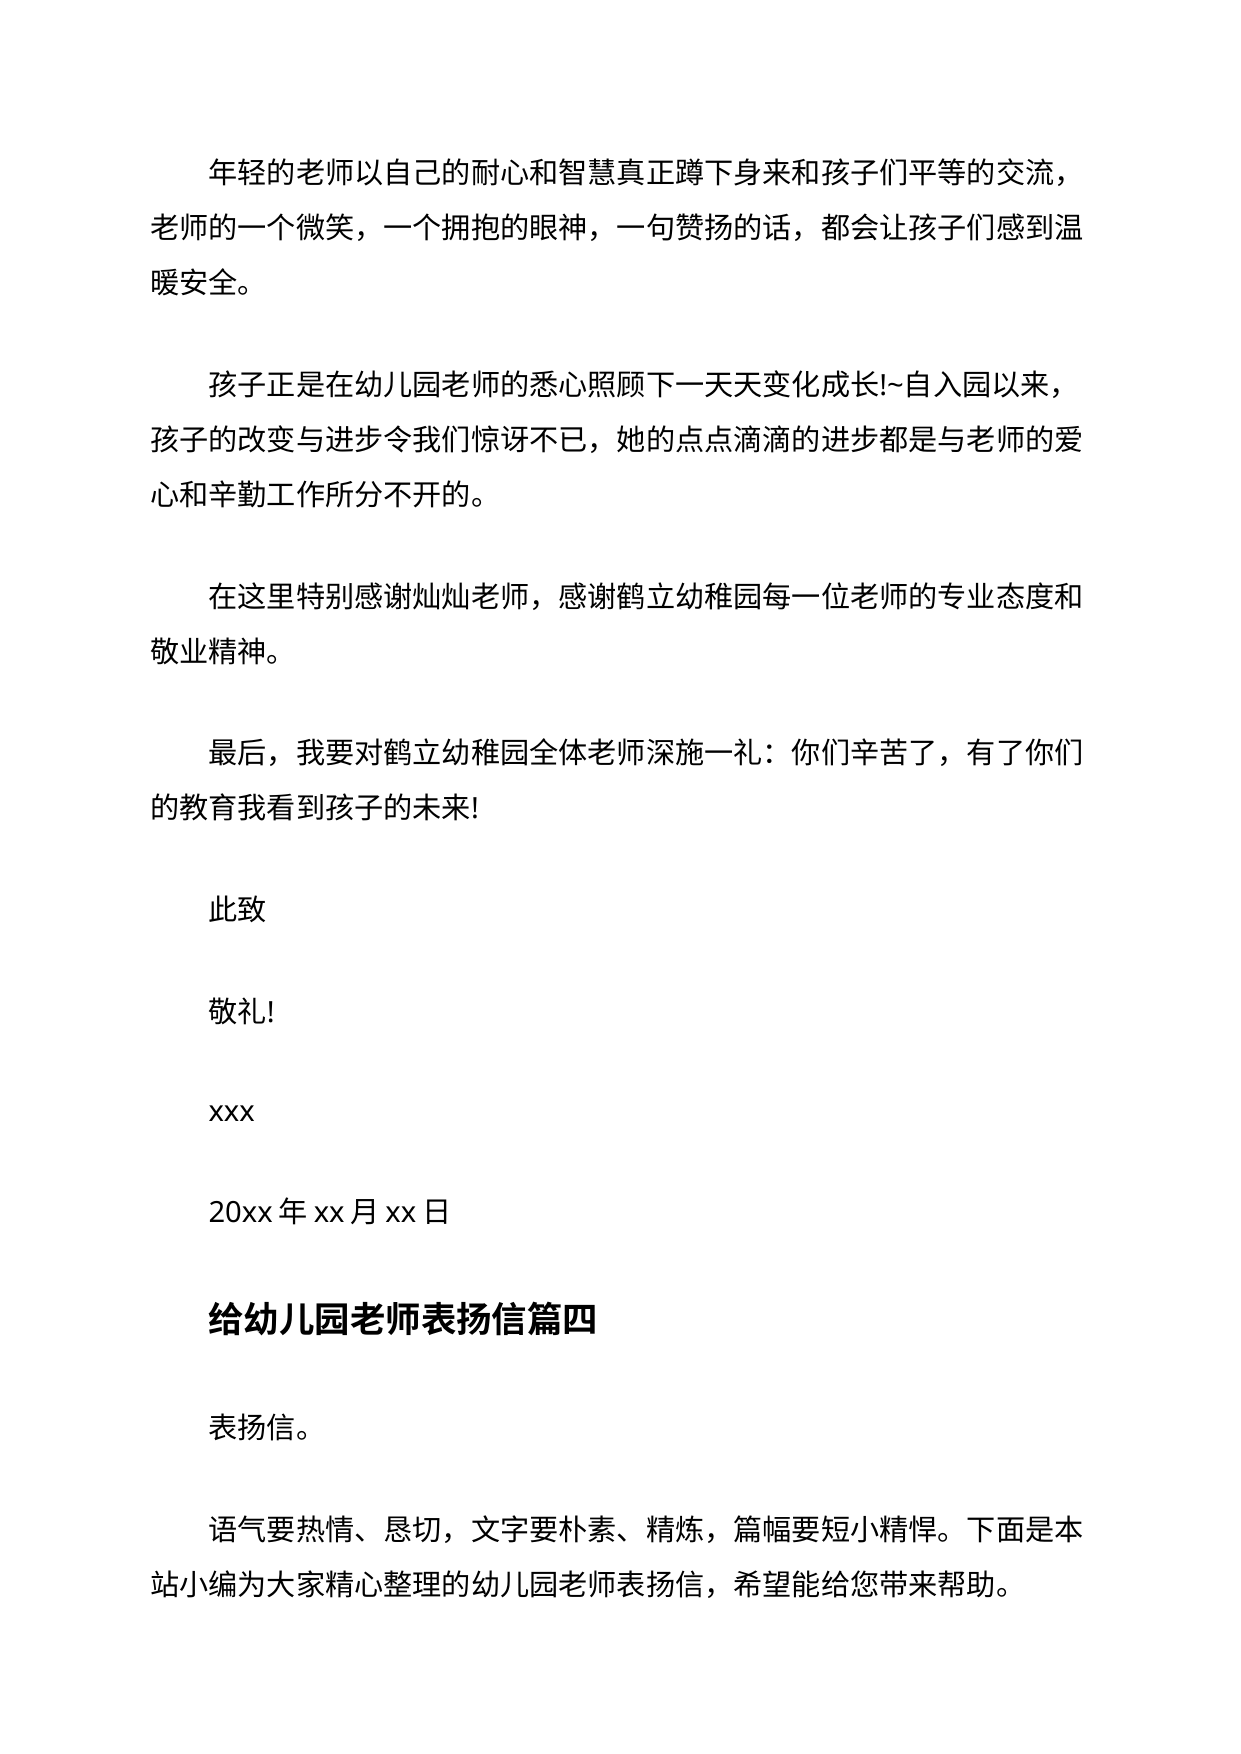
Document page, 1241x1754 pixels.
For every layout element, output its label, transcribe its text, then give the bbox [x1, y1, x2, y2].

text 此致 [150, 887, 1090, 929]
text 给幼儿园老师表扬信篇四 [150, 1291, 1090, 1342]
text 年轻的老师以自己的耐心和智慧真正蹲下身来和孩子们平等的交流，老师的一个微笑，一个拥抱的眼神，一句赞扬的话，都会让孩子们感到温暖安全。 [150, 150, 1090, 302]
text xxx [150, 1091, 1090, 1130]
text 在这里特别感谢灿灿老师，感谢鹤立幼稚园每一位老师的专业态度和敬业精神。 [150, 573, 1090, 670]
text 语气要热情、恳切，文字要朴素、精炼，篇幅要短小精悍。下面是本站小编为大家精心整理的幼儿园老师表扬信，希望能给您带来帮助。 [150, 1506, 1090, 1603]
text 敬礼! [150, 988, 1090, 1031]
text 最后，我要对鹤立幼稚园全体老师深施一礼：你们辛苦了，有了你们的教育我看到孩子的未来! [150, 730, 1090, 827]
text 20xx年xx月xx日 [150, 1189, 1090, 1231]
text 表扬信。 [150, 1404, 1090, 1447]
text 孩子正是在幼儿园老师的悉心照顾下一天天变化成长!~自入园以来，孩子的改变与进步令我们惊讶不已，她的点点滴滴的进步都是与老师的爱心和辛勤工作所分不开的。 [150, 362, 1090, 514]
